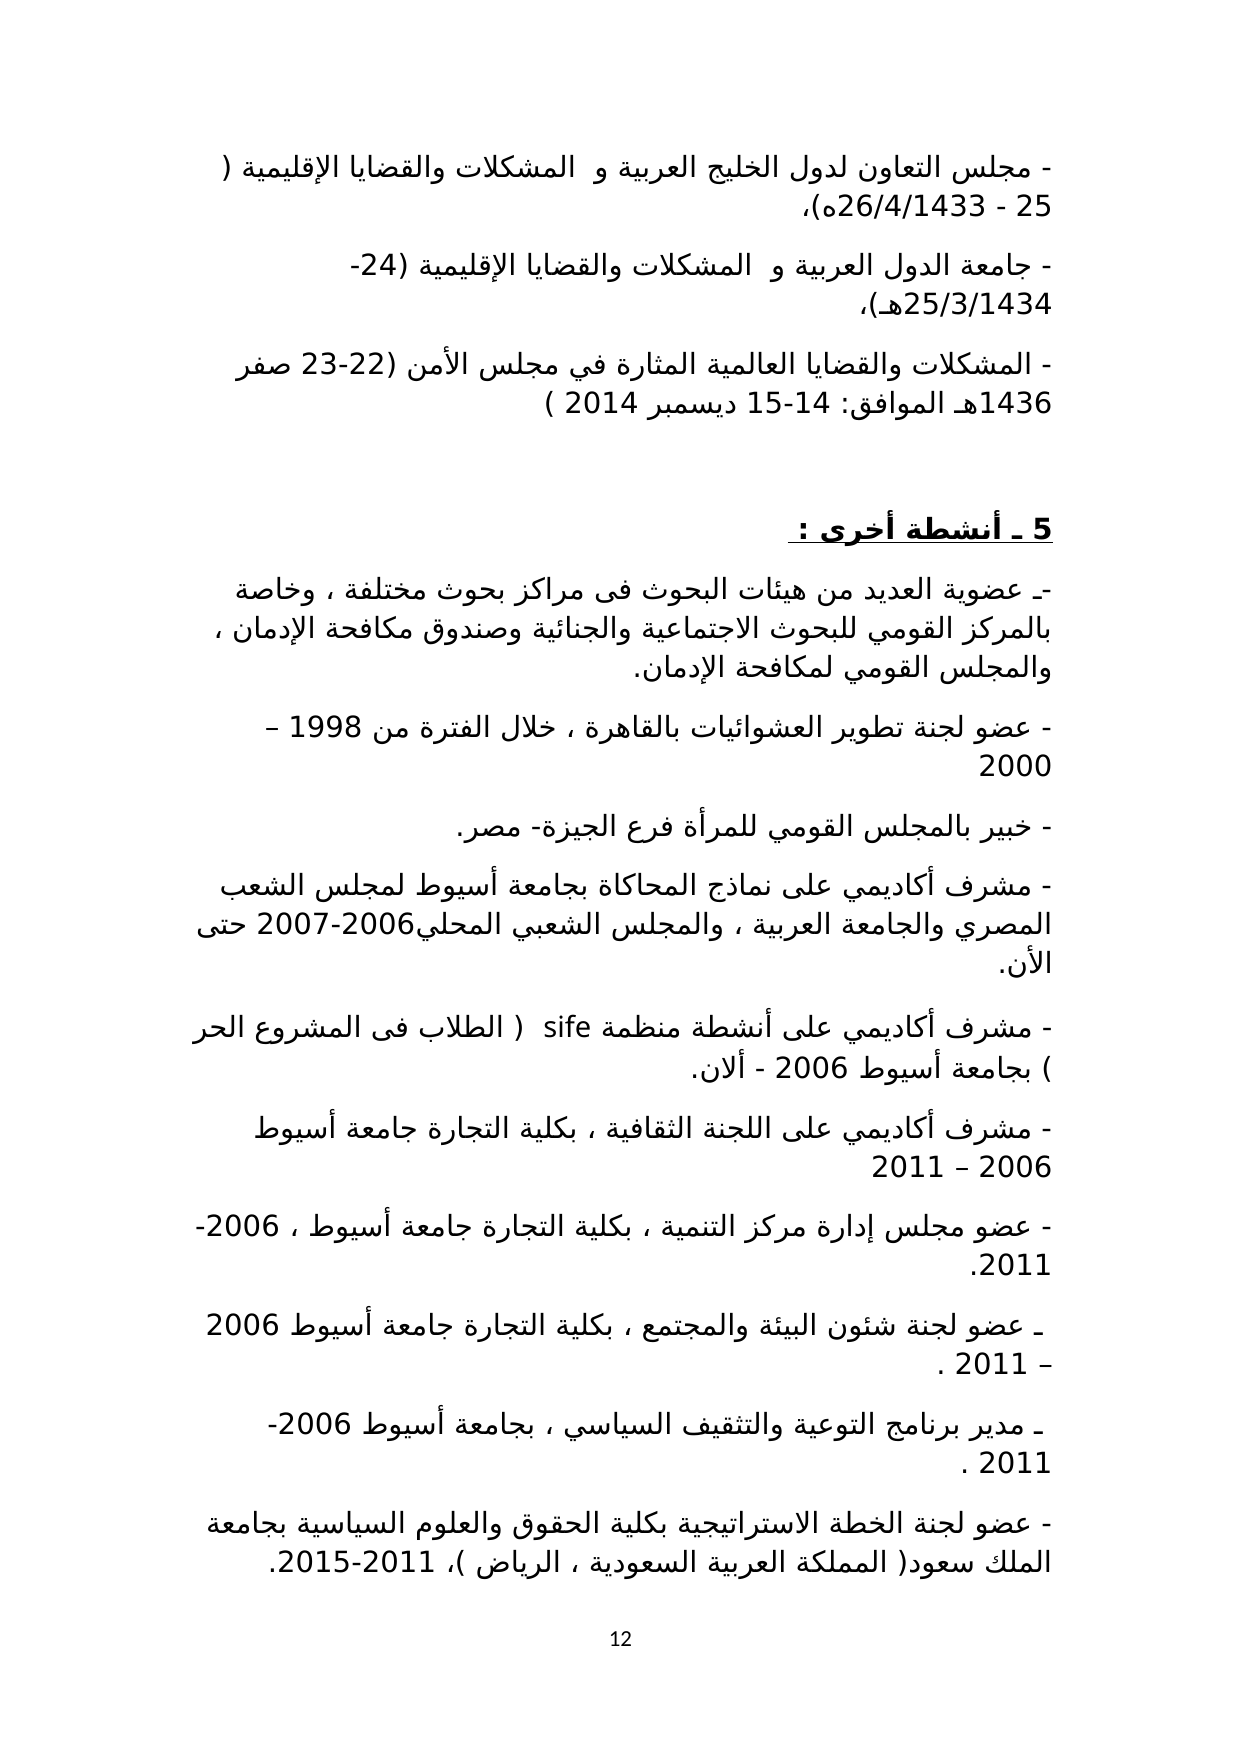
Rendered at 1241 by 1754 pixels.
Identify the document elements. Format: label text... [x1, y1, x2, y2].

text - مشرف أكاديمي على نماذج المحاكاة بجامعة أسيوط لمجلس الشعب المصري والجامعة العربية ، والمجلس الشعبي المحلي2006-2007 حتى الأن. [187, 869, 1053, 981]
text - مشرف أكاديمي على اللجنة الثقافية ، بكلية التجارة جامعة أسيوط 2006 – 2011 [187, 1111, 1053, 1184]
text ـ مدير برنامج التوعية والتثقيف السياسي ، بجامعة أسيوط 2006- 2011 . [187, 1407, 1053, 1480]
text ـ عضو لجنة شئون البيئة والمجتمع ، بكلية التجارة جامعة أسيوط 2006 – 2011 . [187, 1308, 1053, 1381]
text - عضو لجنة تطوير العشوائيات بالقاهرة ، خلال الفترة من 1998 – 2000 [187, 710, 1053, 783]
text - جامعة الدول العربية و المشكلات والقضايا الإقليمية (24-25/3/1434هـ)، [187, 249, 1053, 322]
text - عضو لجنة الخطة الاستراتيجية بكلية الحقوق والعلوم السياسية بجامعة الملك سعود( المملكة العربية السعودية ، الرياض )، 2011-2015. [187, 1506, 1053, 1579]
text - مجلس التعاون لدول الخليج العربية و المشكلات والقضايا الإقليمية ( 25 - 26/4/1433ه)، [187, 150, 1053, 223]
text - عضو مجلس إدارة مركز التنمية ، بكلية التجارة جامعة أسيوط ، 2006- 2011. [187, 1210, 1053, 1283]
text 5 ـ أنشطة أخرى : [187, 513, 1053, 547]
text - مشرف أكاديمي على أنشطة منظمة sife ( الطلاب فى المشروع الحر ) بجامعة أسيوط 2006 - ألان. [187, 1006, 1053, 1085]
text -ـ عضوية العديد من هيئات البحوث فى مراكز بحوث مختلفة ، وخاصة بالمركز القومي للبحوث الاجتماعية والجنائية وصندوق مكافحة الإدمان ، والمجلس القومي لمكافحة الإدمان. [187, 572, 1053, 684]
text - المشكلات والقضايا العالمية المثارة في مجلس الأمن (22-23 صفر 1436هـ الموافق: 14-15 ديسمبر 2014 ) [187, 347, 1053, 420]
text - خبير بالمجلس القومي للمرأة فرع الجيزة- مصر. [187, 809, 1053, 843]
